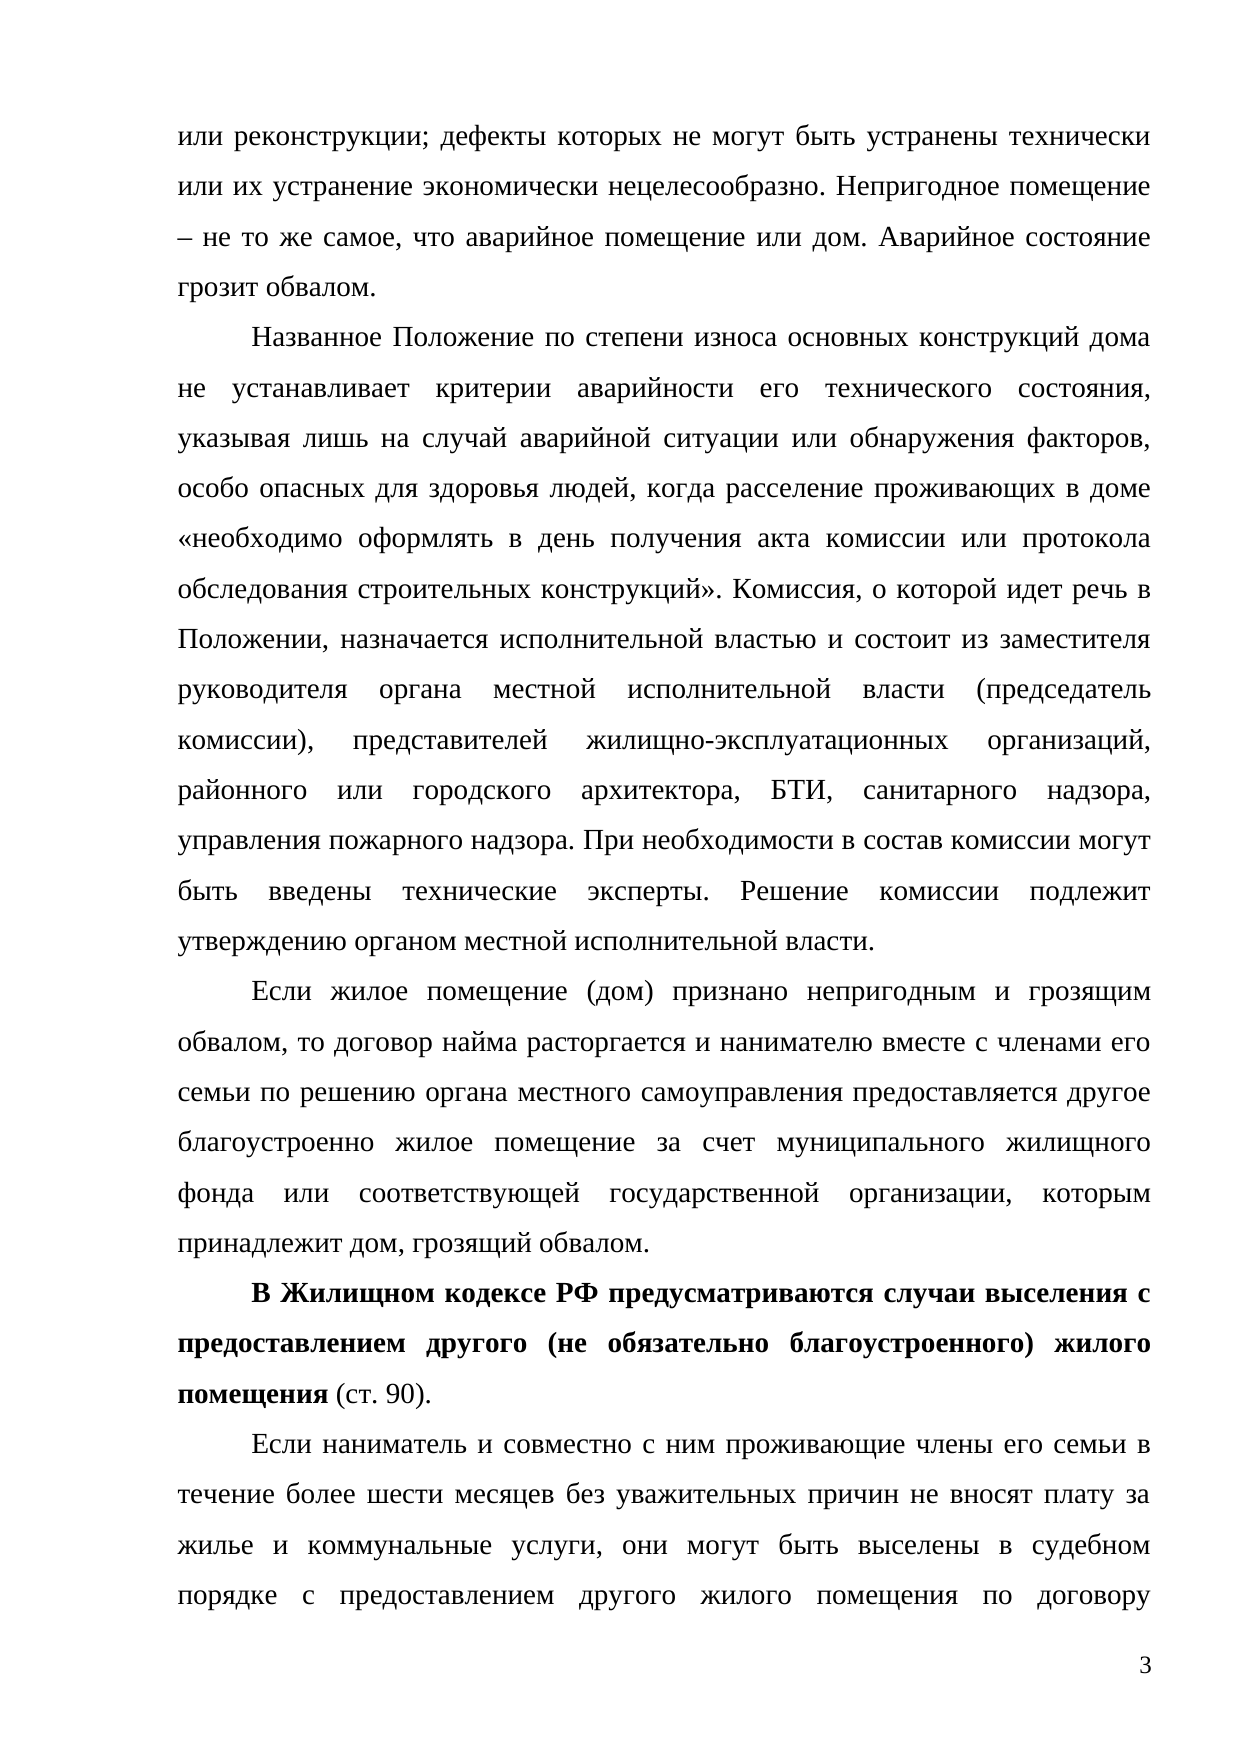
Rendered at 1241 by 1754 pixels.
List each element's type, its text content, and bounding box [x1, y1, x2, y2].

text Названное Положение по степени износа основных конструкций дома не устанавливает критерии аварийности его технического состояния, указывая лишь на случай аварийной ситуации или обнаружения факторов, особо опасных для здоровья людей, когда расселение проживающих в доме «необходимо оформлять в день получения акта комиссии или протокола обследования строительных конструкций». Комиссия, о которой идет речь в Положении, назначается исполнительной властью и состоит из заместителя руководителя органа местной исполнительной власти (председатель комиссии), представителей жилищно-эксплуатационных организаций, районного или городского архитектора, БТИ, санитарного надзора, управления пожарного надзора. При необходимости в состав комиссии могут быть введены технические эксперты. Решение комиссии подлежит утверждению органом местной исполнительной власти. [177, 319, 1152, 957]
text В Жилищном кодексе РФ предусматриваются случаи выселения с предоставлением другого (не обязательно благоустроенного) жилого помещения (ст. 90). [177, 1275, 1152, 1409]
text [177, 1426, 1152, 1611]
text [177, 118, 1152, 303]
text Если жилое помещение (дом) признано непригодным и грозящим обвалом, то договор найма расторгается и нанимателю вместе с членами его семьи по решению органа местного самоуправления предоставляется другое благоустроенно жилое помещение за счет муниципального жилищного фонда или соответствующей государственной организации, которым принадлежит дом, грозящий обвалом. [177, 973, 1152, 1258]
